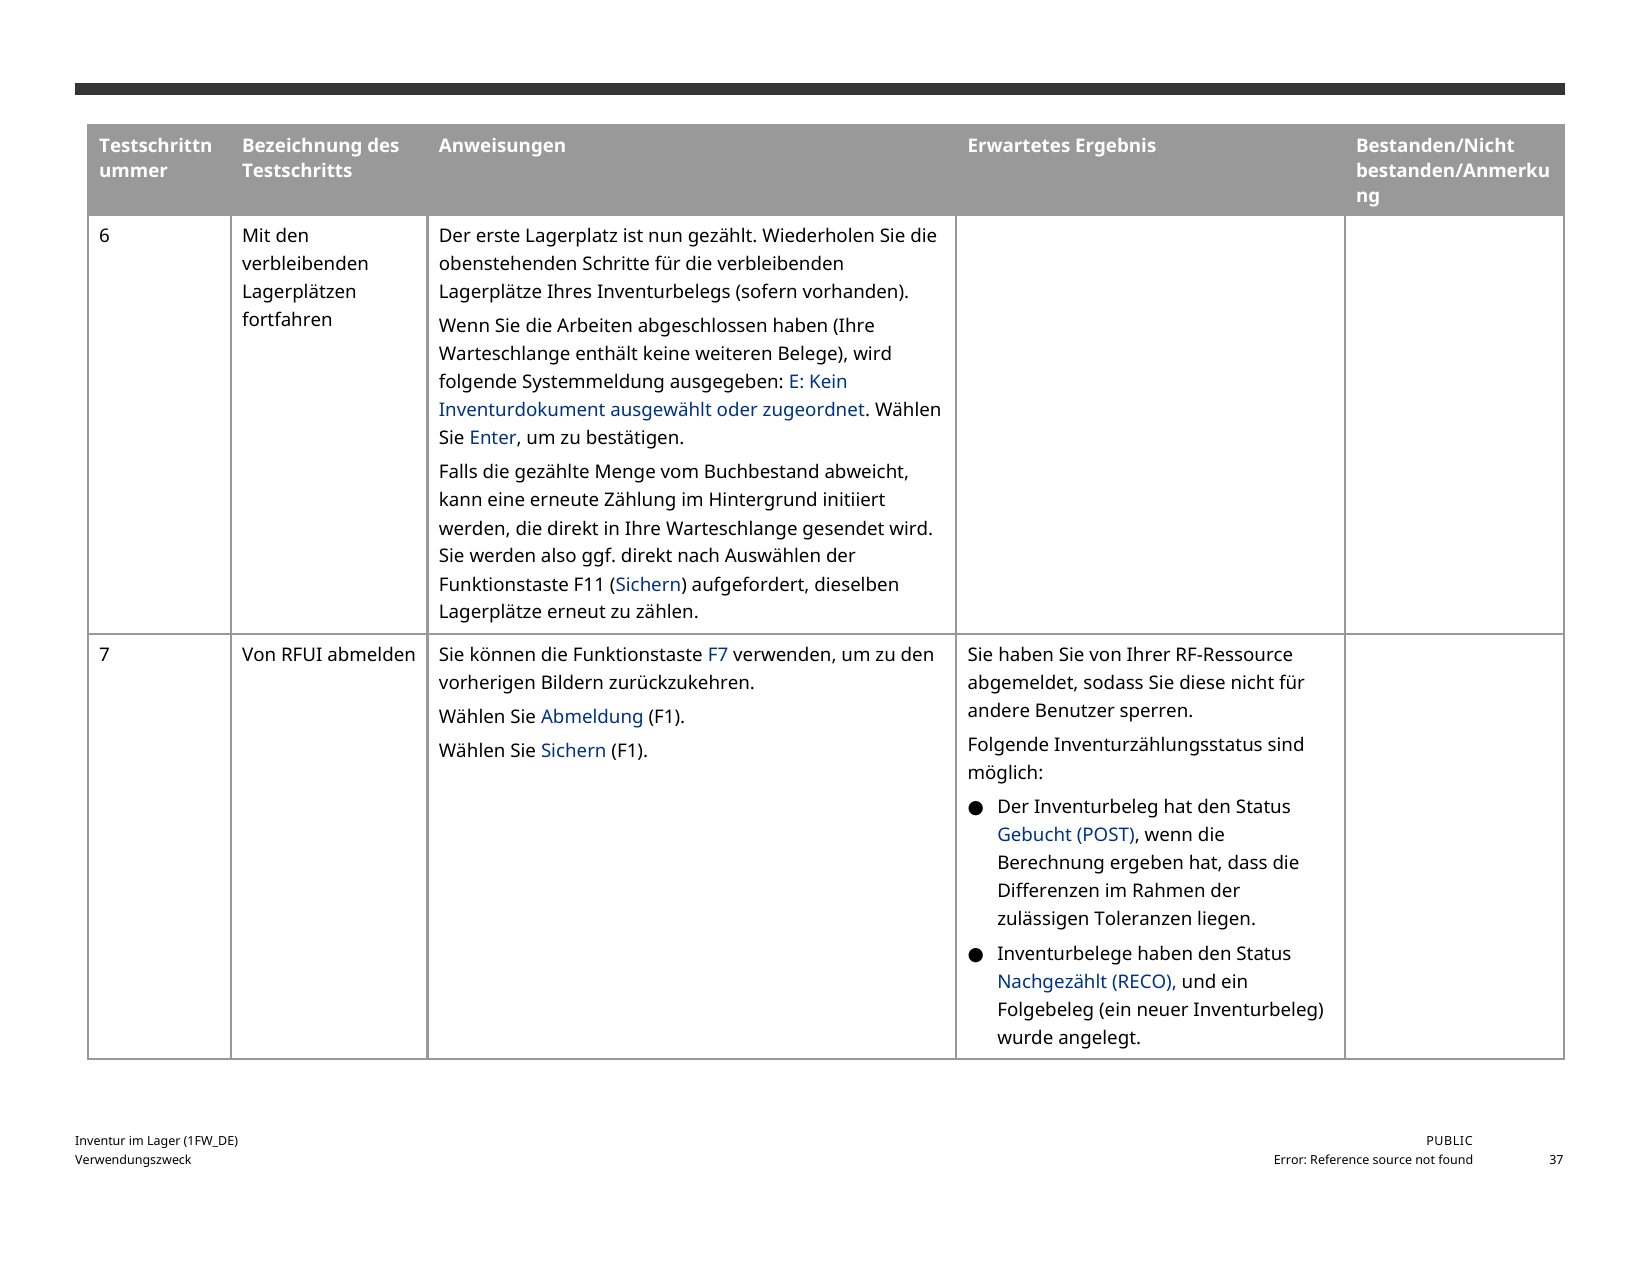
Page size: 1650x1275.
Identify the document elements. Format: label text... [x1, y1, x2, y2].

table_header Erwartetes Ergebnis [957, 126, 1344, 214]
table_cell Der erste Lagerplatz ist nun gezählt. Wiederholen Sie die obenstehenden Schritte für die verbleibenden Lagerplätze Ihres Inventurbelegs (sofern vorhanden). Wenn Sie die Arbeiten abgeschlossen haben (Ihre Warteschlange enthält keine weiteren Belege), wird folgende Systemmeldung ausgegeben: E: Kein Inventurdokument ausgewählt oder zugeordnet. Wählen Sie Enter, um zu bestätigen. Falls die gezählte Menge vom Buchbestand abweicht, kann eine erneute Zählung im Hintergrund initiiert werden, die direkt in Ihre Warteschlange gesendet wird. Sie werden also ggf. direkt nach Auswählen der Funktionstaste F11 (Sichern) aufgefordert, dieselben Lagerplätze erneut zu zählen. [429, 216, 955, 633]
table_header Bestanden/Nicht bestanden/Anmerkung [1346, 126, 1563, 214]
table_cell [957, 216, 1344, 633]
table_header Testschrittnummer [89, 126, 230, 214]
table_cell Sie haben Sie von Ihrer RF-Ressource abgemeldet, sodass Sie diese nicht für andere Benutzer sperren. Folgende Inventurzählungsstatus sind möglich: Der Inventurbeleg hat den Status Gebucht (POST), wenn die Berechnung ergeben hat, dass die Differenzen im Rahmen der zulässigen Toleranzen liegen. Inventurbelege haben den Status Nachgezählt (RECO), und ein Folgebeleg (ein neuer Inventurbeleg) wurde angelegt. [957, 635, 1344, 1058]
table_cell Sie können die Funktionstaste F7 verwenden, um zu den vorherigen Bildern zurückzukehren. Wählen Sie Abmeldung (F1). Wählen Sie Sichern (F1). [429, 635, 955, 1058]
table_cell 6 [89, 216, 230, 633]
table_cell [1346, 216, 1563, 633]
table_cell Mit den verbleibenden Lagerplätzen fortfahren [232, 216, 426, 633]
table_header Bezeichnung des Testschritts [232, 126, 426, 214]
table_cell 7 [89, 635, 230, 1058]
table_header Anweisungen [429, 126, 955, 214]
table_cell Von RFUI abmelden [232, 635, 426, 1058]
table_cell [1346, 635, 1563, 1058]
